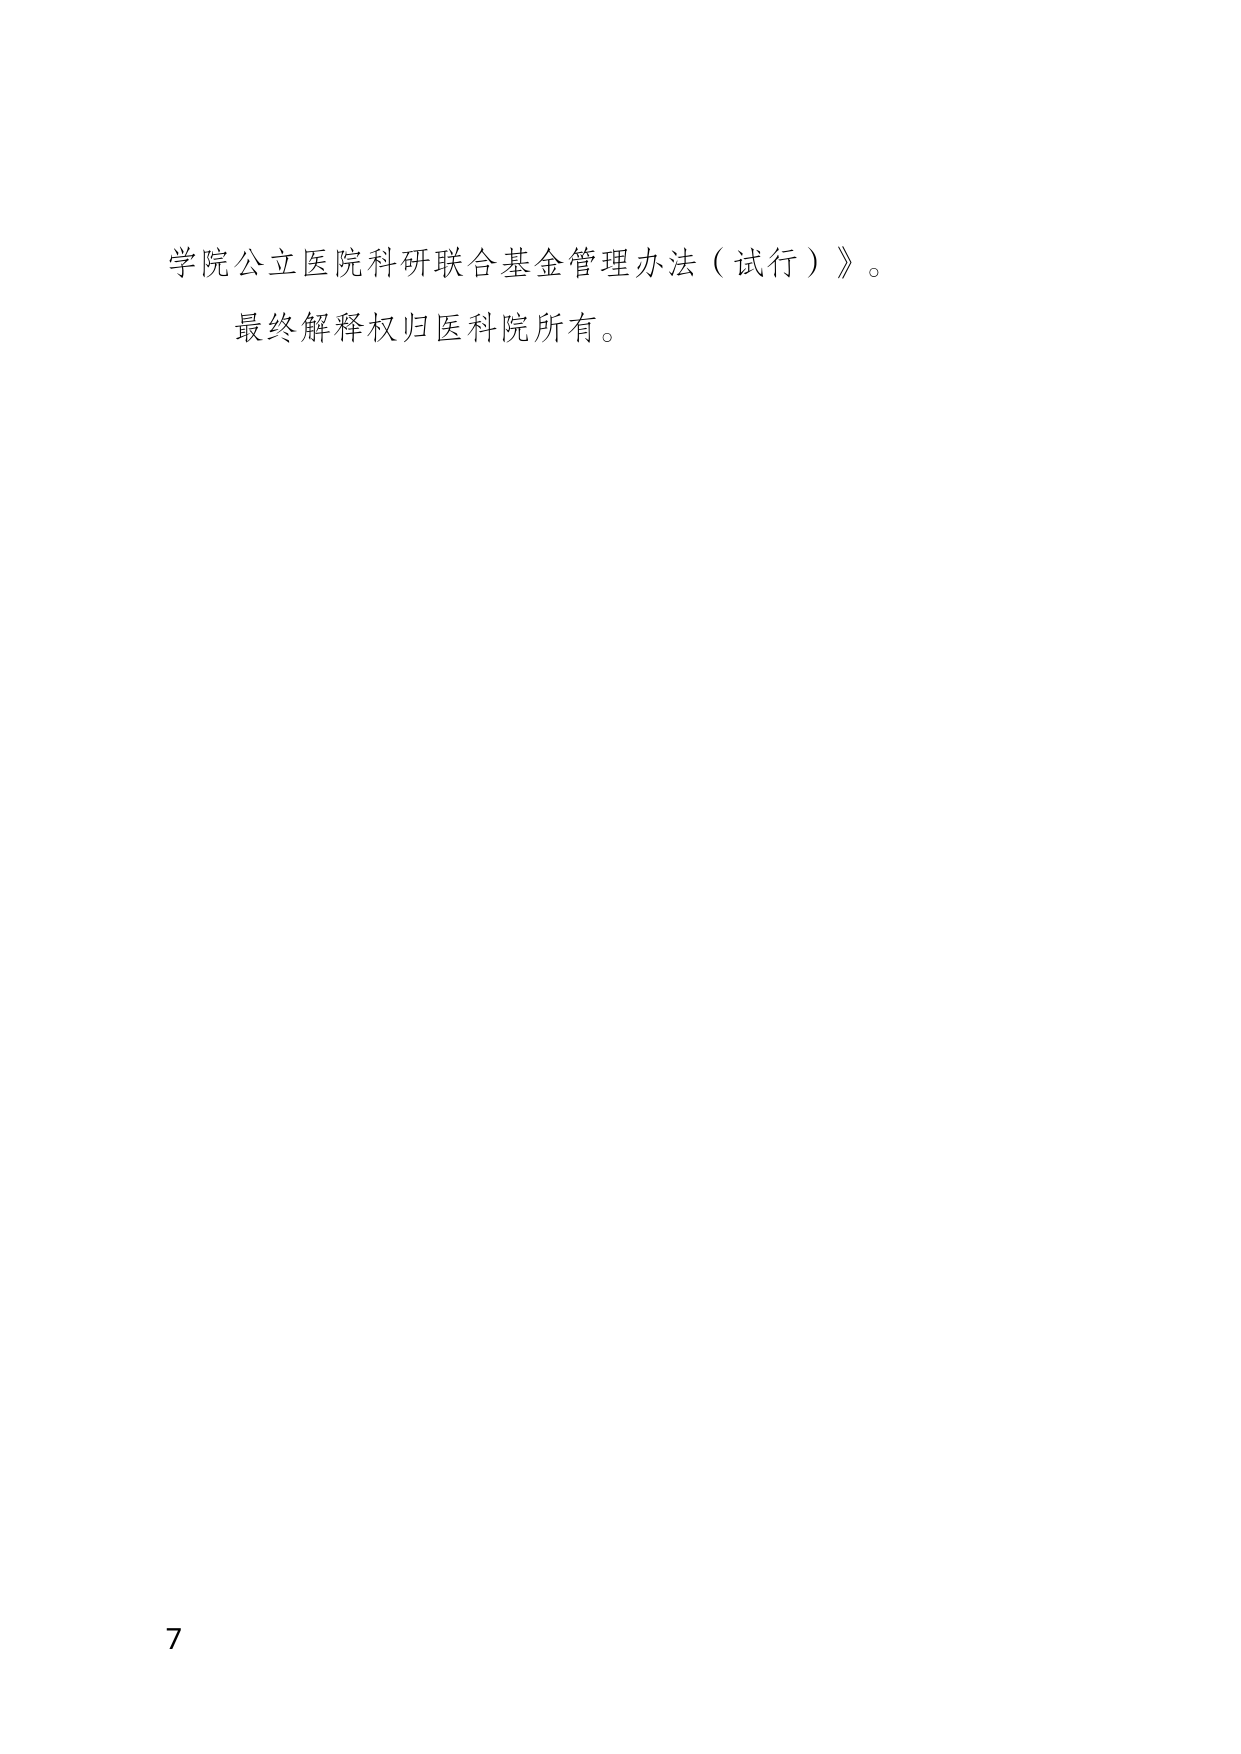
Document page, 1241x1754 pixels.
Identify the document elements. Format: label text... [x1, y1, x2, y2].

text 最终解释权归医科院所有。 [165, 296, 1087, 361]
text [165, 231, 1087, 296]
